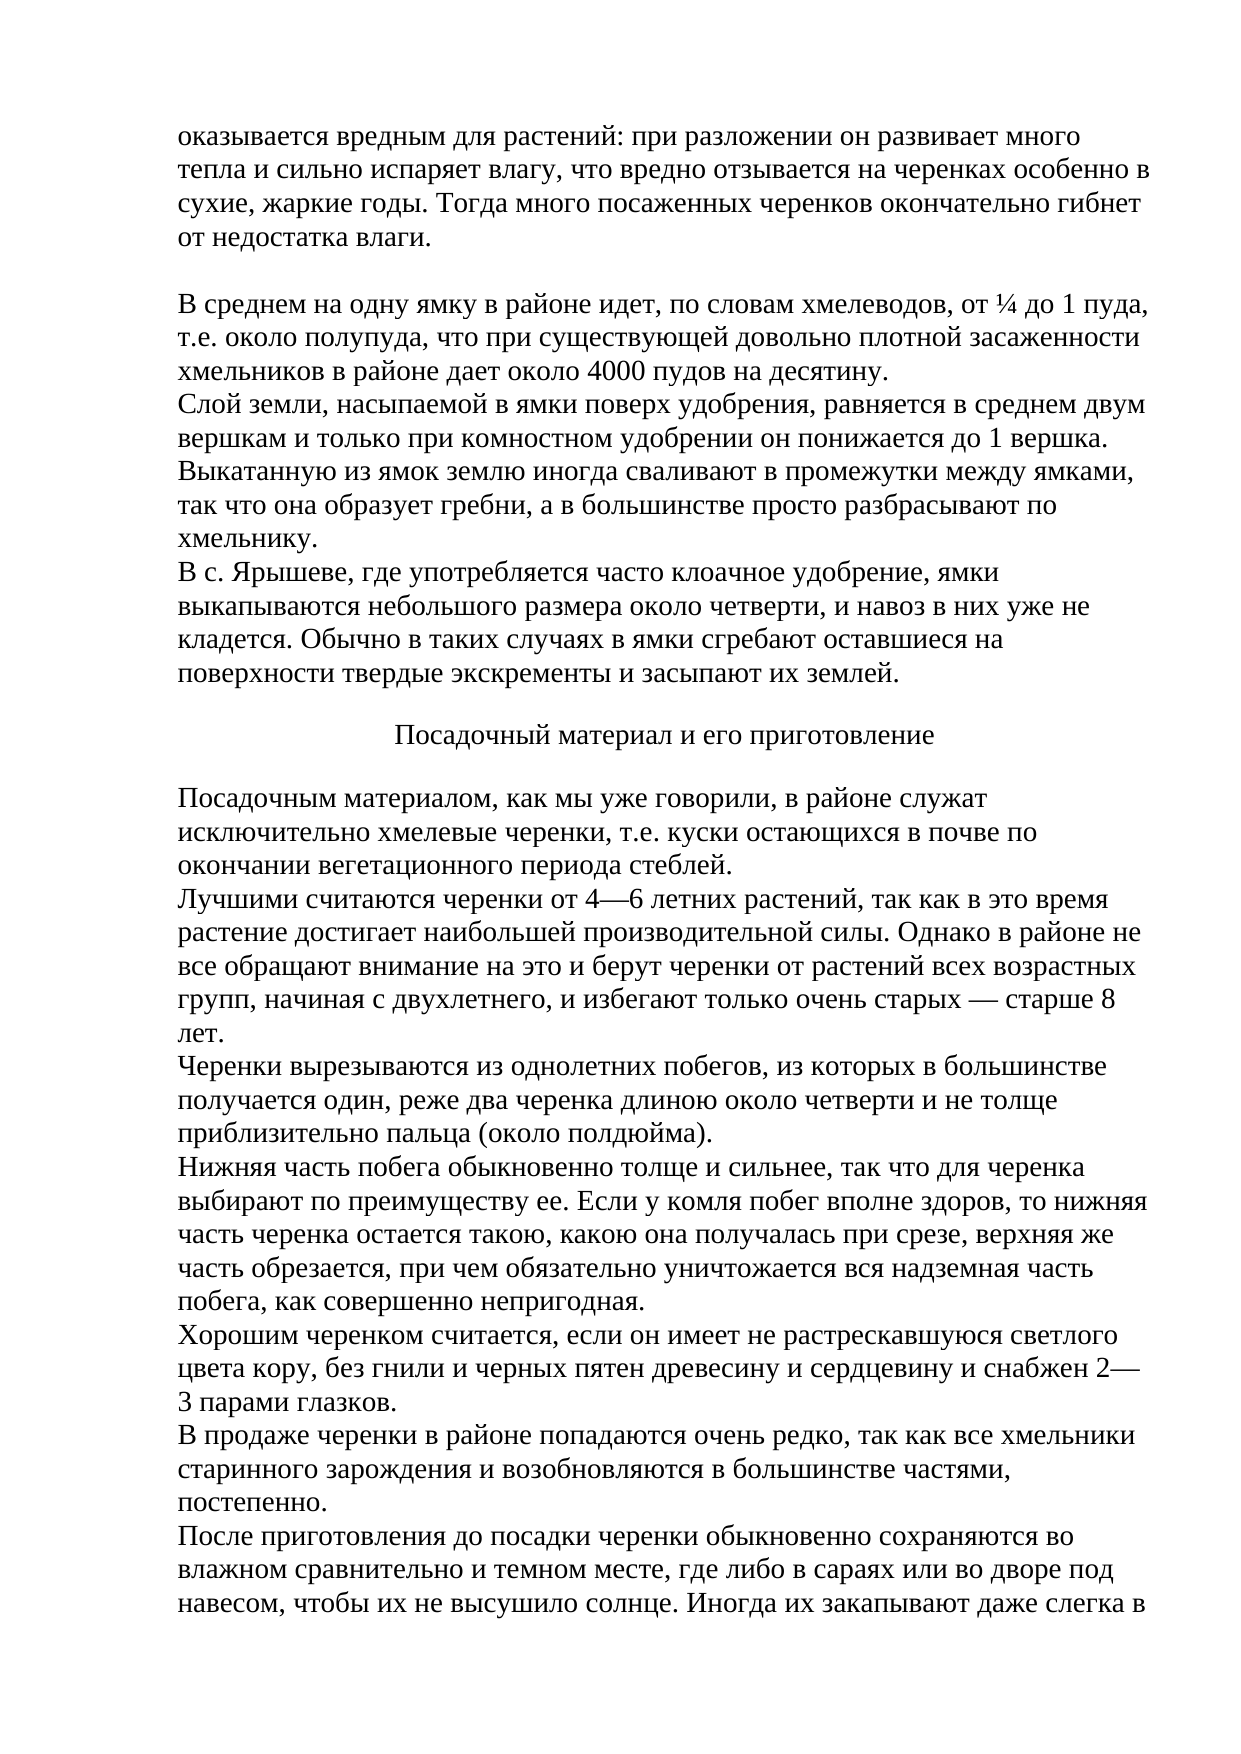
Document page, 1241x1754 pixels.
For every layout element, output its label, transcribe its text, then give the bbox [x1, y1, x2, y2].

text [177, 118, 1152, 688]
text Посадочный материал и его приготовление [177, 717, 1152, 751]
